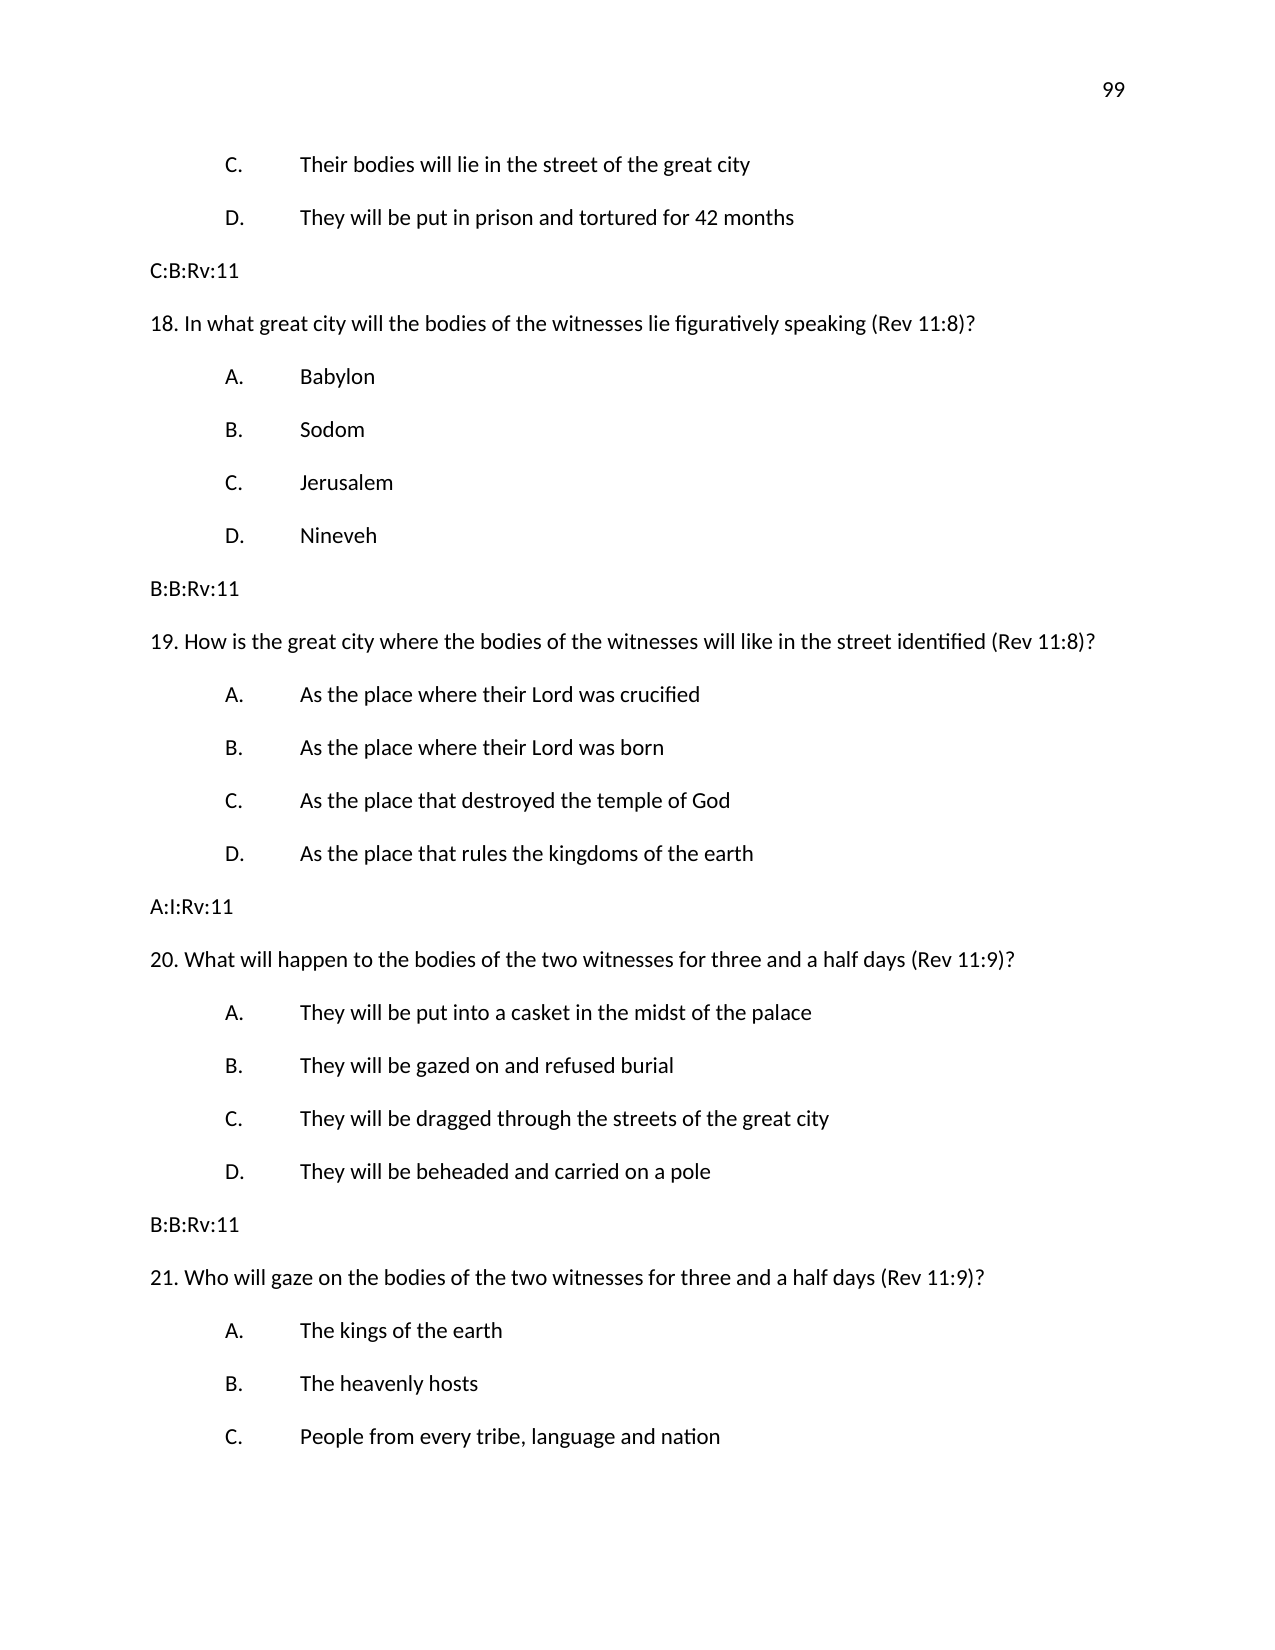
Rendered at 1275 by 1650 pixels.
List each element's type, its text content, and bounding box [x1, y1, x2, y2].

text B. The heavenly hosts [150, 1369, 1125, 1397]
text B:B:Rv:11 [150, 574, 1125, 602]
text A. They will be put into a casket in the midst of the palace [150, 998, 1125, 1026]
text C:B:Rv:11 [150, 256, 1125, 284]
text B. They will be gazed on and refused burial [150, 1051, 1125, 1079]
text D. Nineveh [150, 521, 1125, 549]
text C. They will be dragged through the streets of the great city [150, 1104, 1125, 1132]
text C. Their bodies will lie in the street of the great city [150, 150, 1125, 178]
text 18. In what great city will the bodies of the witnesses lie figuratively speaking (Rev 11:8)? [150, 309, 1125, 337]
text A. The kings of the earth [150, 1316, 1125, 1344]
text B. Sodom [150, 415, 1125, 443]
text A. Babylon [150, 362, 1125, 390]
text D. They will be beheaded and carried on a pole [150, 1157, 1125, 1185]
text 19. How is the great city where the bodies of the witnesses will like in the street identified (Rev 11:8)? [150, 627, 1125, 655]
text B. As the place where their Lord was born [150, 733, 1125, 761]
text A. As the place where their Lord was crucified [150, 680, 1125, 708]
text C. Jerusalem [150, 468, 1125, 496]
text A:I:Rv:11 [150, 892, 1125, 920]
text C. As the place that destroyed the temple of God [150, 786, 1125, 814]
text B:B:Rv:11 [150, 1210, 1125, 1238]
text D. They will be put in prison and tortured for 42 months [150, 203, 1125, 231]
text 21. Who will gaze on the bodies of the two witnesses for three and a half days (Rev 11:9)? [150, 1263, 1125, 1291]
text 20. What will happen to the bodies of the two witnesses for three and a half days (Rev 11:9)? [150, 945, 1125, 973]
text D. As the place that rules the kingdoms of the earth [150, 839, 1125, 867]
text C. People from every tribe, language and nation [150, 1422, 1125, 1451]
